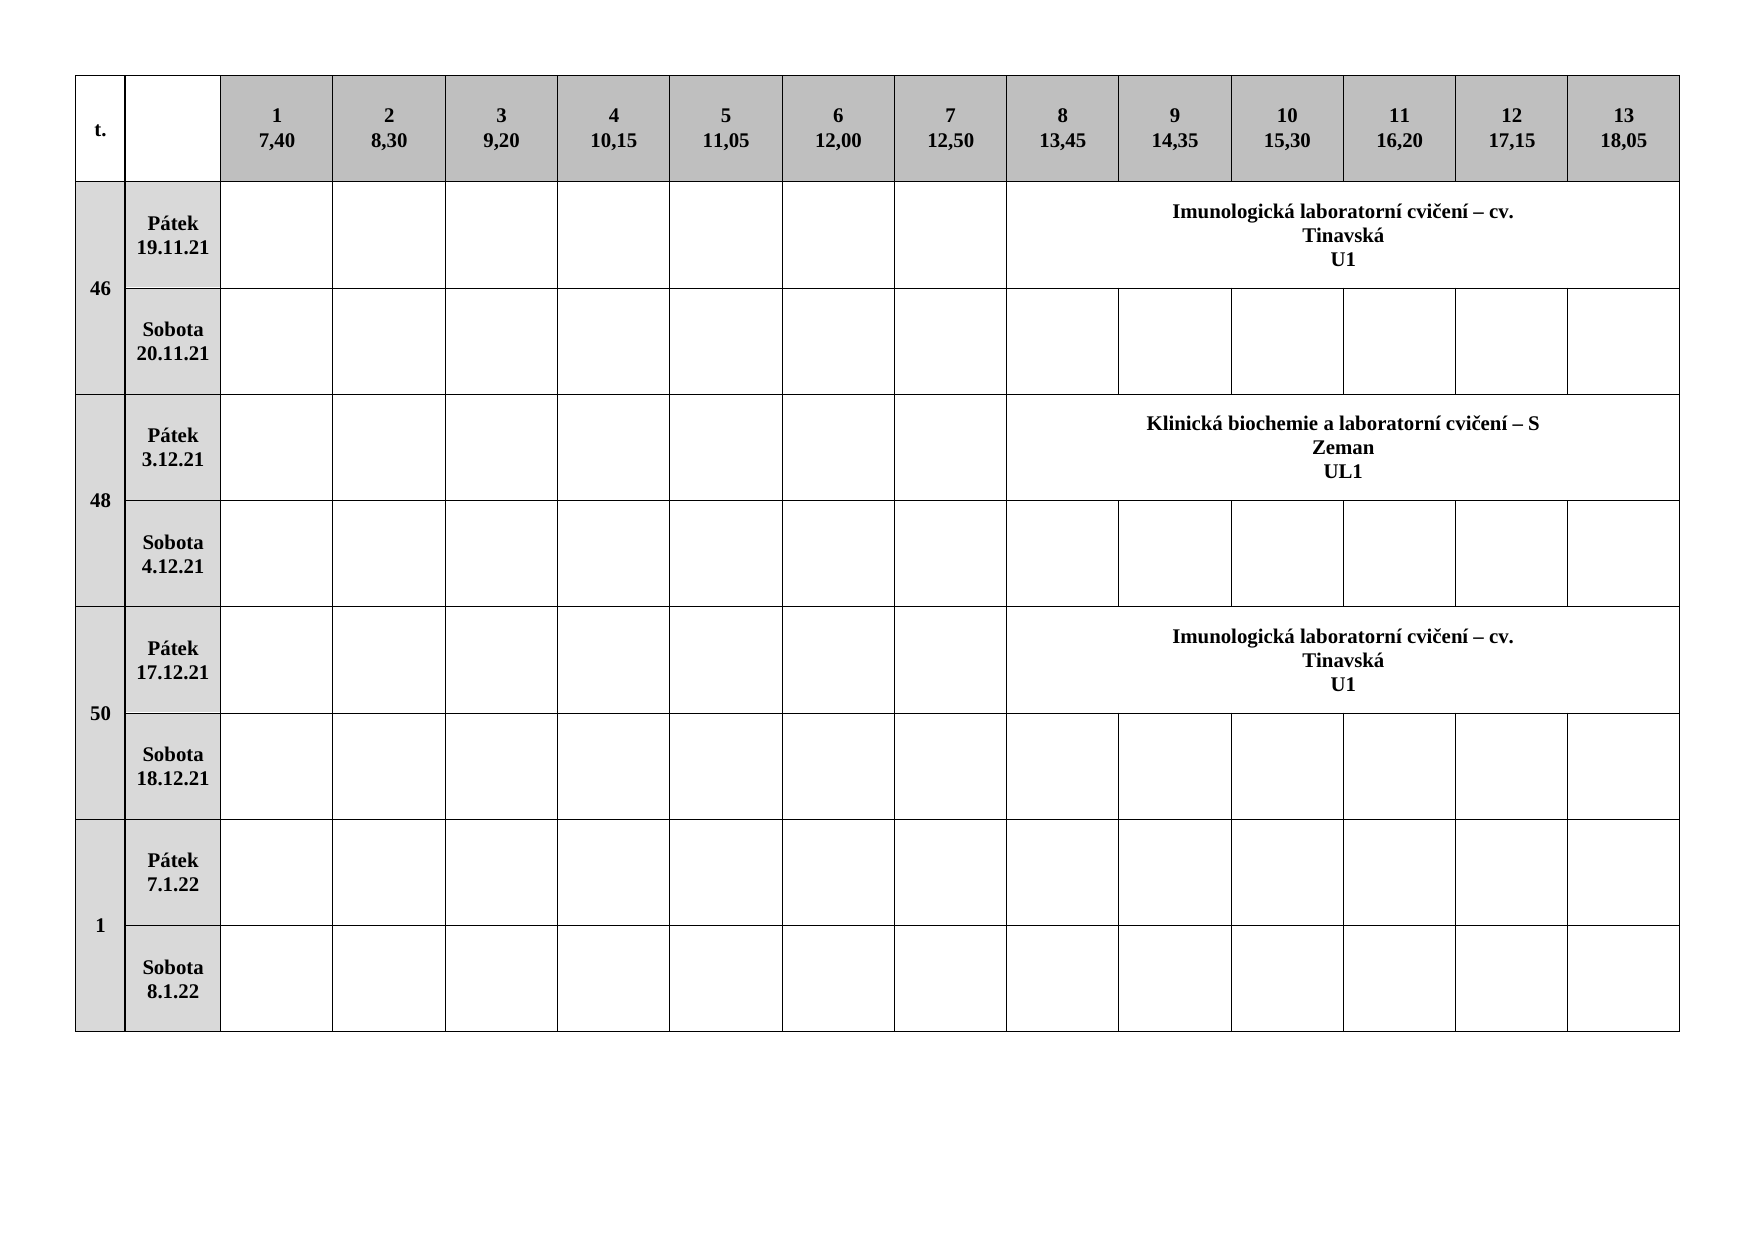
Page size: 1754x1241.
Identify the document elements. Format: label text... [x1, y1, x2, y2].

table_cell [1232, 926, 1343, 1031]
table_cell [670, 714, 782, 819]
table_cell [333, 820, 445, 925]
table_cell [1007, 714, 1118, 819]
table_cell [1456, 714, 1567, 819]
table_cell [221, 395, 332, 500]
table_cell [895, 926, 1006, 1031]
table_header 10 15,30 [1232, 76, 1343, 181]
table_header 12 17,15 [1456, 76, 1567, 181]
table_cell [1007, 820, 1118, 925]
table_cell [446, 820, 557, 925]
table_cell [1119, 289, 1231, 394]
table_header [126, 76, 220, 181]
table_cell [895, 820, 1006, 925]
table_header 6 12,00 [783, 76, 894, 181]
table_header 8 13,45 [1007, 76, 1118, 181]
table_cell [446, 182, 557, 287]
table_cell [1568, 926, 1679, 1031]
table_cell [1344, 501, 1455, 606]
table_cell [1232, 289, 1343, 394]
table_cell [558, 607, 669, 712]
table_cell [783, 820, 894, 925]
table_cell [1456, 289, 1567, 394]
table_cell [333, 501, 445, 606]
table_cell [1007, 501, 1118, 606]
table_cell [1344, 289, 1455, 394]
table_cell [1232, 820, 1343, 925]
table_header 9 14,35 [1119, 76, 1231, 181]
table_cell [333, 289, 445, 394]
table_cell 48 [76, 395, 124, 606]
table_cell [670, 395, 782, 500]
table_cell 1 [76, 820, 124, 1031]
table_cell [1568, 714, 1679, 819]
table_cell Pátek 17.12.21 [126, 607, 220, 712]
table_cell [333, 182, 445, 287]
table_header t. [76, 76, 124, 181]
table_cell [783, 182, 894, 287]
table_cell [558, 501, 669, 606]
table_cell [558, 289, 669, 394]
table_header 5 11,05 [670, 76, 782, 181]
table_cell [446, 607, 557, 712]
table_cell [1568, 501, 1679, 606]
table_cell [1232, 501, 1343, 606]
table_cell [221, 501, 332, 606]
table_cell [446, 289, 557, 394]
table_cell [1568, 289, 1679, 394]
table_cell [221, 182, 332, 287]
table_cell [1344, 820, 1455, 925]
table_cell Imunologická laboratorní cvičení – cv. Tinavská U1 [1007, 182, 1679, 287]
table_cell Sobota 18.12.21 [126, 714, 220, 819]
table_cell [1119, 820, 1231, 925]
table_cell [1119, 926, 1231, 1031]
table_cell [895, 395, 1006, 500]
table_cell Imunologická laboratorní cvičení – cv. Tinavská U1 [1007, 607, 1679, 712]
table_cell [895, 714, 1006, 819]
table_cell [783, 607, 894, 712]
table_cell [446, 926, 557, 1031]
table_cell [558, 182, 669, 287]
table_cell Pátek 7.1.22 [126, 820, 220, 925]
table_cell [670, 501, 782, 606]
table_cell [1568, 820, 1679, 925]
table_cell [670, 182, 782, 287]
table_cell [446, 395, 557, 500]
table_cell [333, 714, 445, 819]
table_cell [1344, 926, 1455, 1031]
table_header 1 7,40 [221, 76, 332, 181]
table_cell [221, 926, 332, 1031]
table_cell Sobota 4.12.21 [126, 501, 220, 606]
table_cell [1007, 926, 1118, 1031]
table_cell [333, 607, 445, 712]
table_cell [670, 926, 782, 1031]
table_cell [895, 182, 1006, 287]
table_cell [783, 501, 894, 606]
table_cell [221, 607, 332, 712]
table_cell [1119, 501, 1231, 606]
table_cell [895, 289, 1006, 394]
table_cell [1007, 289, 1118, 394]
table_header 11 16,20 [1344, 76, 1455, 181]
table_cell [558, 926, 669, 1031]
table_cell [558, 395, 669, 500]
table_cell [558, 714, 669, 819]
table_cell [221, 289, 332, 394]
table_cell [783, 395, 894, 500]
table_header 2 8,30 [333, 76, 445, 181]
table_cell [670, 289, 782, 394]
table_cell [333, 395, 445, 500]
table_cell 46 [76, 182, 124, 394]
table_cell 50 [76, 607, 124, 819]
table_header 7 12,50 [895, 76, 1006, 181]
table_header 4 10,15 [558, 76, 669, 181]
table_cell [783, 714, 894, 819]
table_cell [333, 926, 445, 1031]
table_cell [1119, 714, 1231, 819]
table_cell [670, 820, 782, 925]
table_cell [1456, 501, 1567, 606]
table_cell Pátek 19.11.21 [126, 182, 220, 287]
table_cell [783, 926, 894, 1031]
table_cell [1456, 820, 1567, 925]
table_header 3 9,20 [446, 76, 557, 181]
table_cell [1232, 714, 1343, 819]
table_header 13 18,05 [1568, 76, 1679, 181]
table_cell [670, 607, 782, 712]
table_cell [221, 714, 332, 819]
table_cell Sobota 8.1.22 [126, 926, 220, 1031]
table_cell [221, 820, 332, 925]
table_cell Klinická biochemie a laboratorní cvičení – S Zeman UL1 [1007, 395, 1679, 500]
table_cell [783, 289, 894, 394]
table_cell [558, 820, 669, 925]
table_cell [895, 501, 1006, 606]
table_cell [895, 607, 1006, 712]
table_cell [1344, 714, 1455, 819]
table_cell Sobota 20.11.21 [126, 289, 220, 394]
table_cell Pátek 3.12.21 [126, 395, 220, 500]
table_cell [446, 714, 557, 819]
table_cell [1456, 926, 1567, 1031]
table_cell [446, 501, 557, 606]
